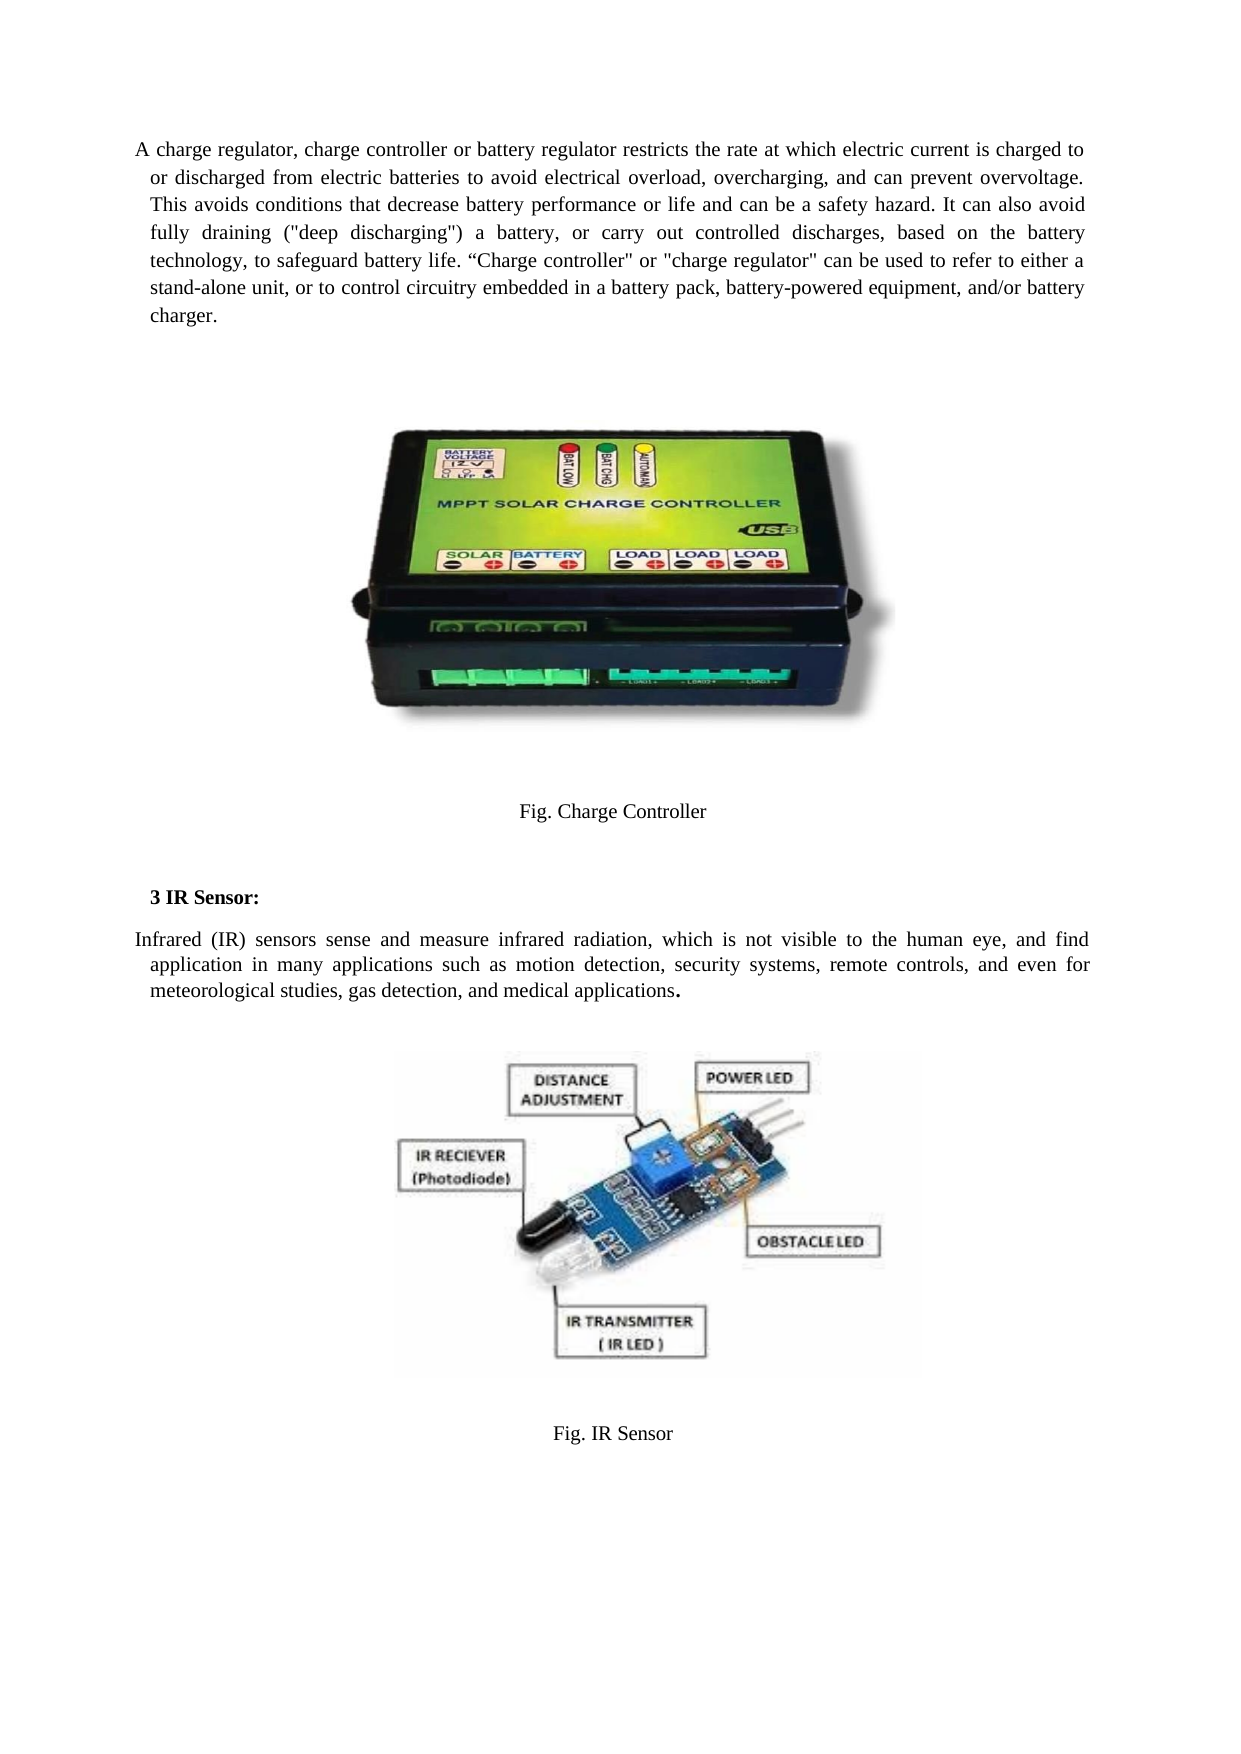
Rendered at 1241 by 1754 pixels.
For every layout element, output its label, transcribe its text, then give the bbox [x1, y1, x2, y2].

text A charge regulator, charge controller or battery regulator restricts the rate at which electric current is charged to or discharged from electric batteries to avoid electrical overload, overcharging, and can prevent overvoltage. This avoids conditions that decrease battery performance or life and can be a safety hazard. It can also avoid fully draining ("deep discharging") a battery, or carry out controlled discharges, based on the battery technology, to safeguard battery life. “Charge controller" or "charge regulator" can be used to refer to either a stand-alone unit, or to control circuitry embedded in a battery pack, battery-powered equipment, and/or battery charger. [134, 137, 1085, 327]
text Fig. IR Sensor [119, 1421, 1106, 1445]
picture [394, 1051, 923, 1378]
text Infrared (IR) sensors sense and measure infrared radiation, which is not visible to the human eye, and find application in many applications such as motion detection, security systems, remote controls, and even for meteorological studies, gas detection, and medical applications. [134, 927, 1091, 1002]
picture [346, 420, 896, 732]
text Fig. Charge Controller [119, 799, 1106, 823]
subtitle IR Sensor: [150, 885, 1107, 909]
